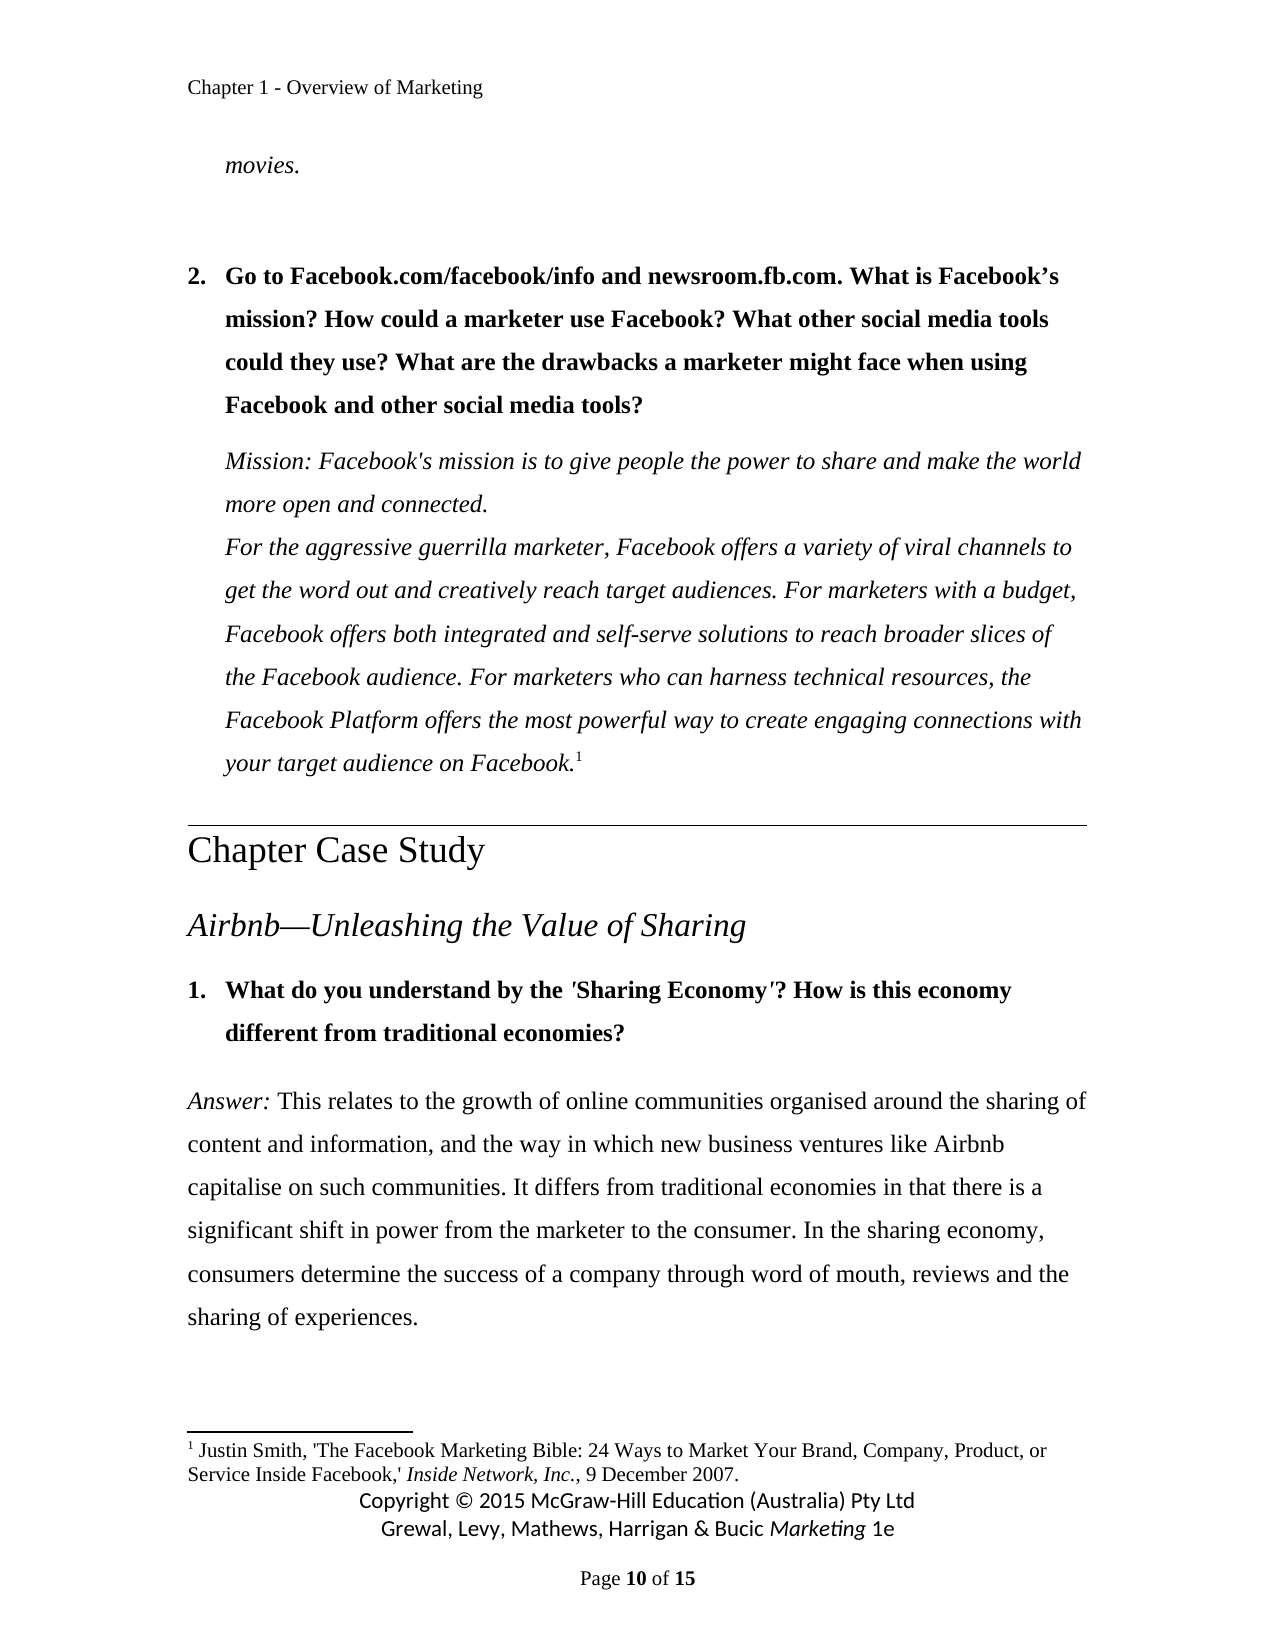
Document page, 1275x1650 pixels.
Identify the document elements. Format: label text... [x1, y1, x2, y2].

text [225, 150, 1087, 179]
text For the aggressive guerrilla marketer, Facebook offers a variety of viral channels to get the word out and creatively reach target audiences. For marketers with a budget, Facebook offers both integrated and self-serve solutions to reach broader slices of the Facebook audience. For marketers who can harness technical resources, the Facebook Platform offers the most powerful way to create engaging connections with your target audience on Facebook. [225, 532, 1087, 777]
text Chapter Case Study [187, 826, 1087, 871]
text Mission: Facebook's mission is to give people the power to share and make the world more open and connected. [225, 446, 1087, 518]
list What do you understand by the 'Sharing Economy'? How is this economy different from traditional economies? [187, 975, 1087, 1047]
text Airbnb—Unleashing the Value of Sharing [187, 905, 1087, 943]
list Go to Facebook.com/facebook/info and newsroom.fb.com. What is Facebook’s mission? How could a marketer use Facebook? What other social media tools could they use? What are the drawbacks a marketer might face when using Facebook and other social media tools? [187, 261, 1087, 419]
text Answer: This relates to the growth of online communities organised around the sharing of content and information, and the way in which new business ventures like Airbnb capitalise on such communities. It differs from traditional economies in that there is a significant shift in power from the marketer to the consumer. In the sharing economy, consumers determine the success of a company through word of mouth, reviews and the sharing of experiences. [187, 1086, 1087, 1331]
